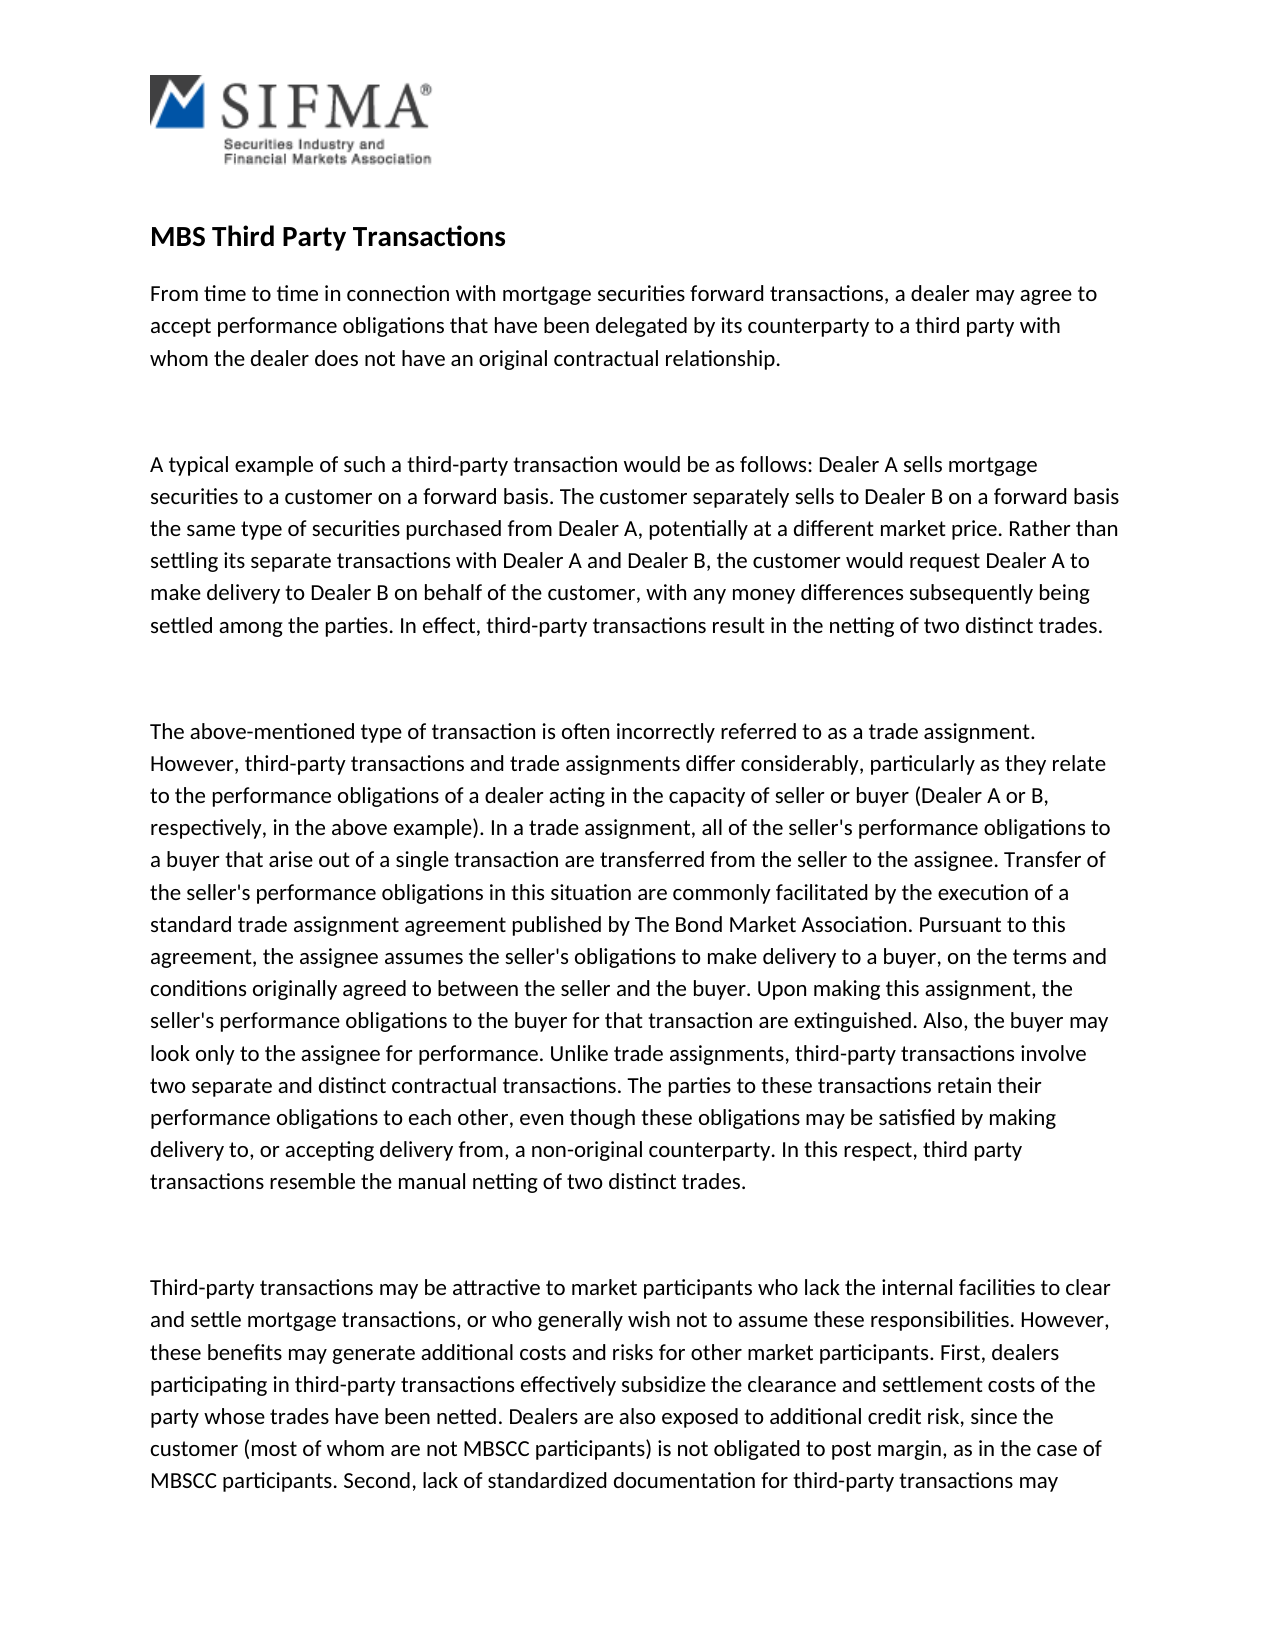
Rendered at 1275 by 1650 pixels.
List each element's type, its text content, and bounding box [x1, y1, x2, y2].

text MBS Third Party Transactions [150, 218, 1125, 253]
picture [150, 75, 433, 165]
text From time to time in connection with mortgage securities forward transactions, a dealer may agree to accept performance obligations that have been delegated by its counterparty to a third party with whom the dealer does not have an original contractual relationship. [150, 279, 1125, 372]
text The above-mentioned type of transaction is often incorrectly referred to as a trade assignment. However, third-party transactions and trade assignments differ considerably, particularly as they relate to the performance obligations of a dealer acting in the capacity of seller or buyer (Dealer A or B, respectively, in the above example). In a trade assignment, all of the seller's performance obligations to a buyer that arise out of a single transaction are transferred from the seller to the assignee. Transfer of the seller's performance obligations in this situation are commonly facilitated by the execution of a standard trade assignment agreement published by The Bond Market Association. Pursuant to this agreement, the assignee assumes the seller's obligations to make delivery to a buyer, on the terms and conditions originally agreed to between the seller and the buyer. Upon making this assignment, the seller's performance obligations to the buyer for that transaction are extinguished. Also, the buyer may look only to the assignee for performance. Unlike trade assignments, third-party transactions involve two separate and distinct contractual transactions. The parties to these transactions retain their performance obligations to each other, even though these obligations may be satisfied by making delivery to, or accepting delivery from, a non-original counterparty. In this respect, third party transactions resemble the manual netting of two distinct trades. [150, 717, 1125, 1195]
text A typical example of such a third-party transaction would be as follows: Dealer A sells mortgage securities to a customer on a forward basis. The customer separately sells to Dealer B on a forward basis the same type of securities purchased from Dealer A, potentially at a different market price. Rather than settling its separate transactions with Dealer A and Dealer B, the customer would request Dealer A to make delivery to Dealer B on behalf of the customer, with any money differences subsequently being settled among the parties. In effect, third-party transactions result in the netting of two distinct trades. [150, 450, 1125, 639]
